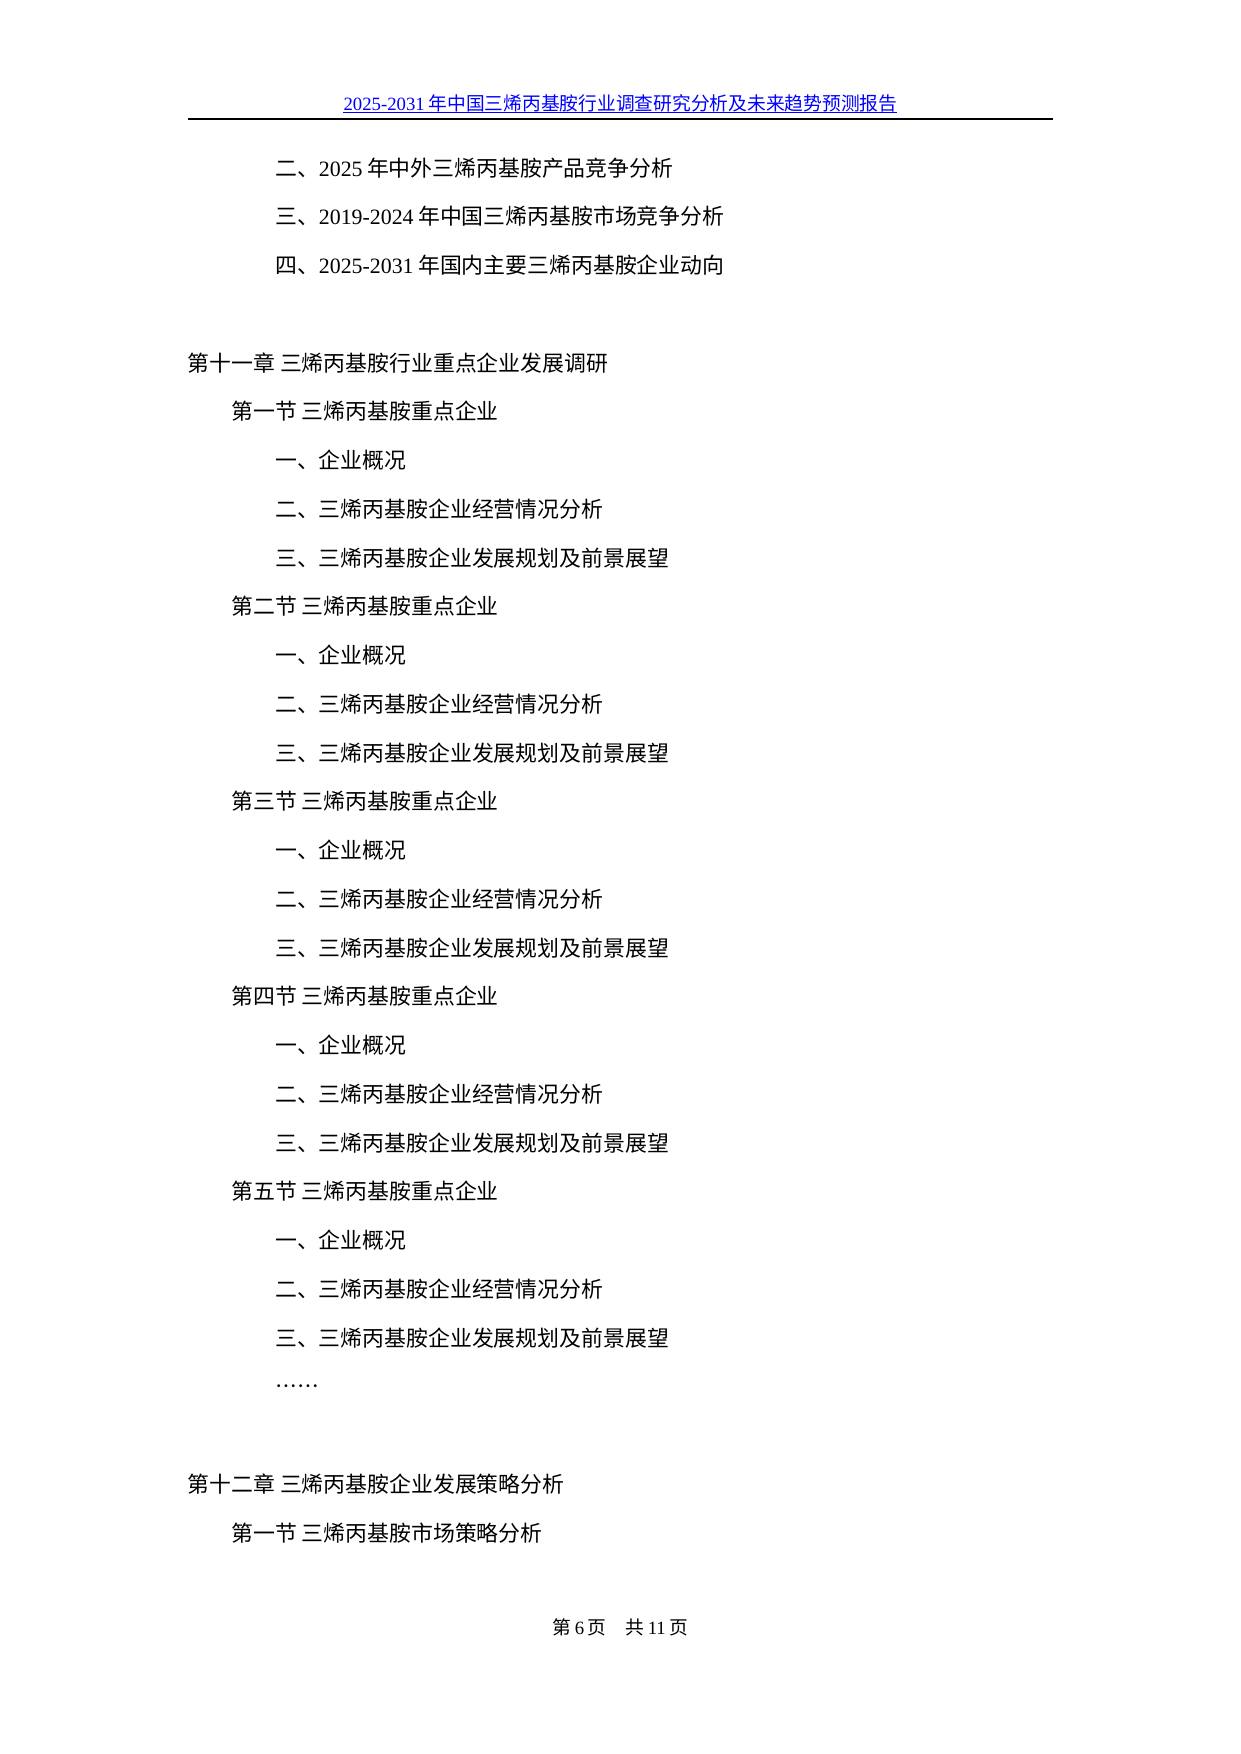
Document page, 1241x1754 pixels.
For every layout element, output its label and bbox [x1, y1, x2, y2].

text [187, 150, 1053, 1548]
